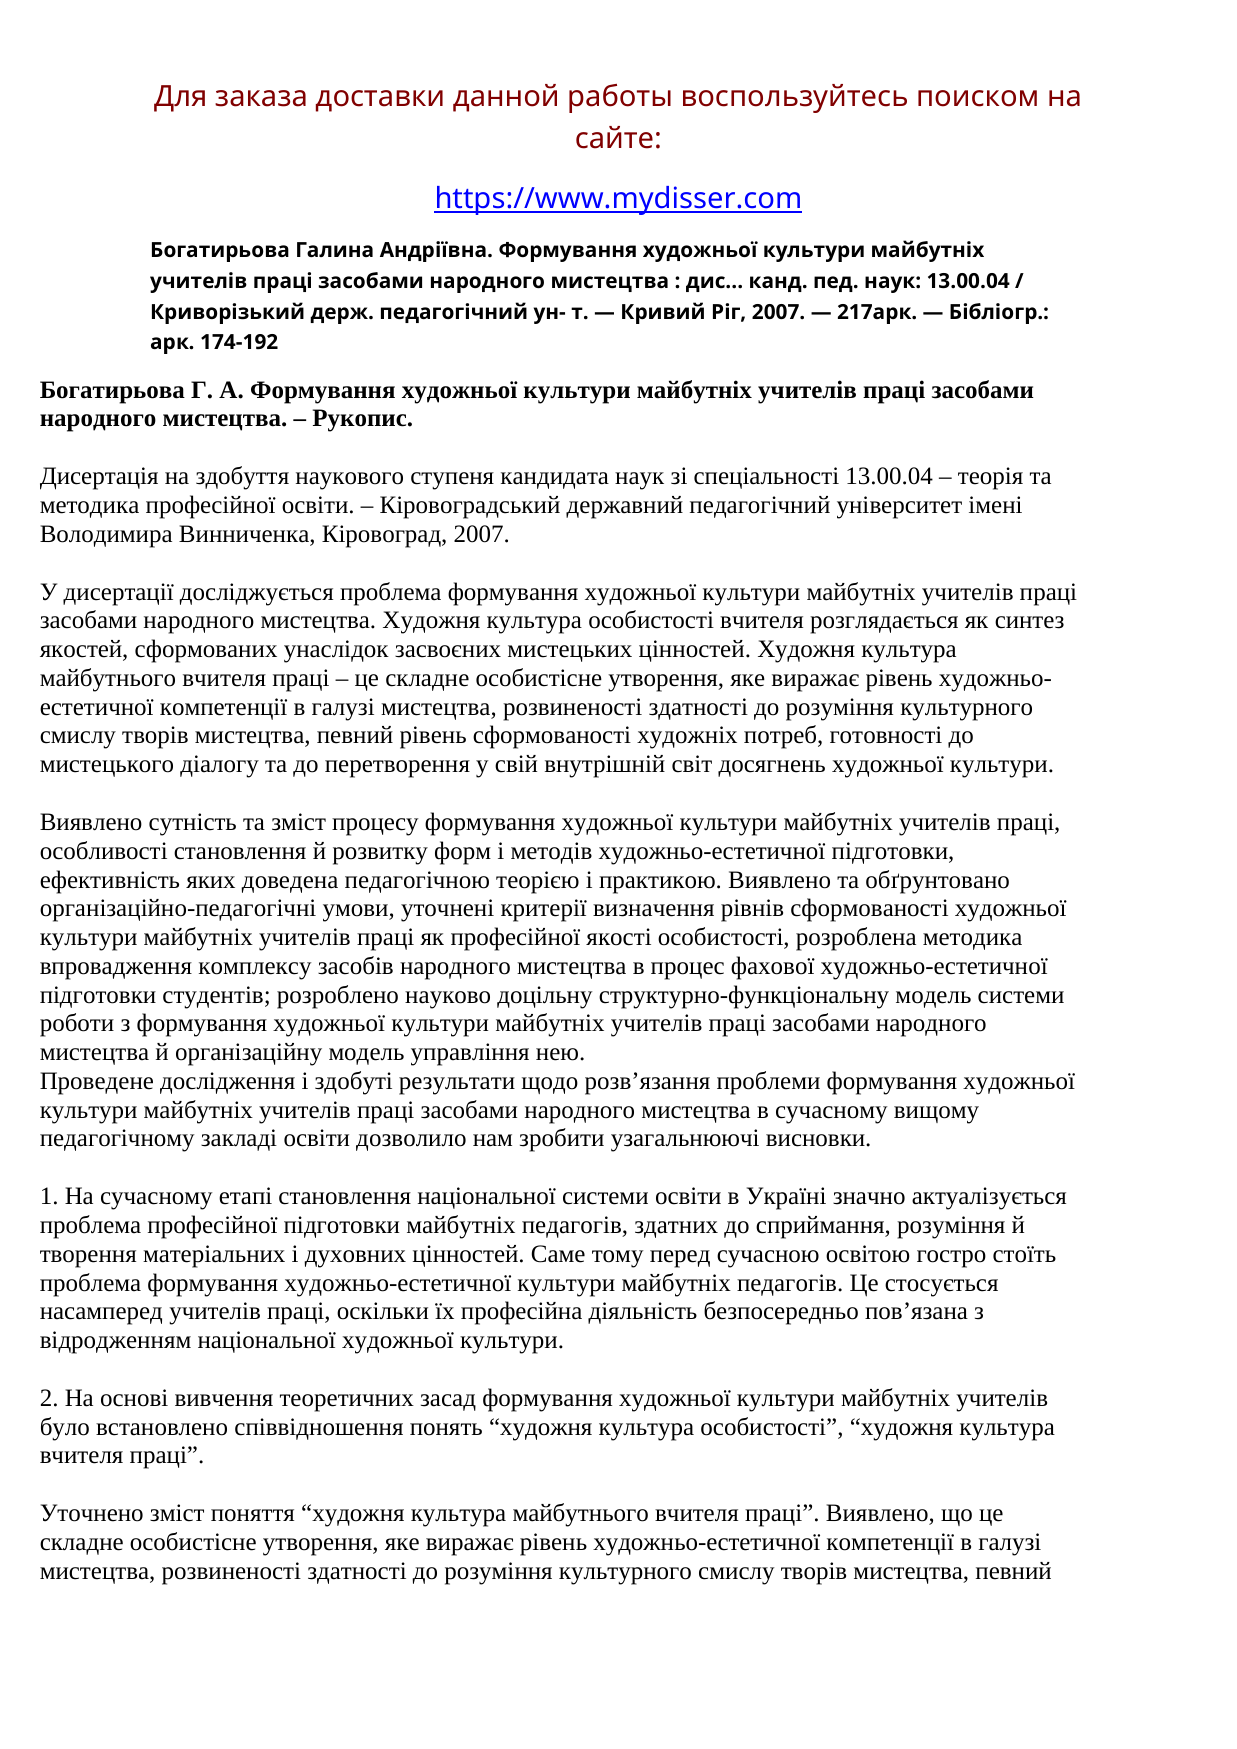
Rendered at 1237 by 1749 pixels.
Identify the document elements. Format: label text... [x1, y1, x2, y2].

text Богатирьова Галина Андріївна. Формування художньої культури майбутніх учителів праці засобами народного мистецтва : дис... канд. пед. наук: 13.00.04 / Криворізький держ. педагогічний ун- т. — Кривий Ріг, 2007. — 217арк. — Бібліогр.: арк. 174-192 [150, 236, 1086, 356]
table_cell [40, 1066, 1086, 1585]
table_header [40, 375, 1086, 1066]
